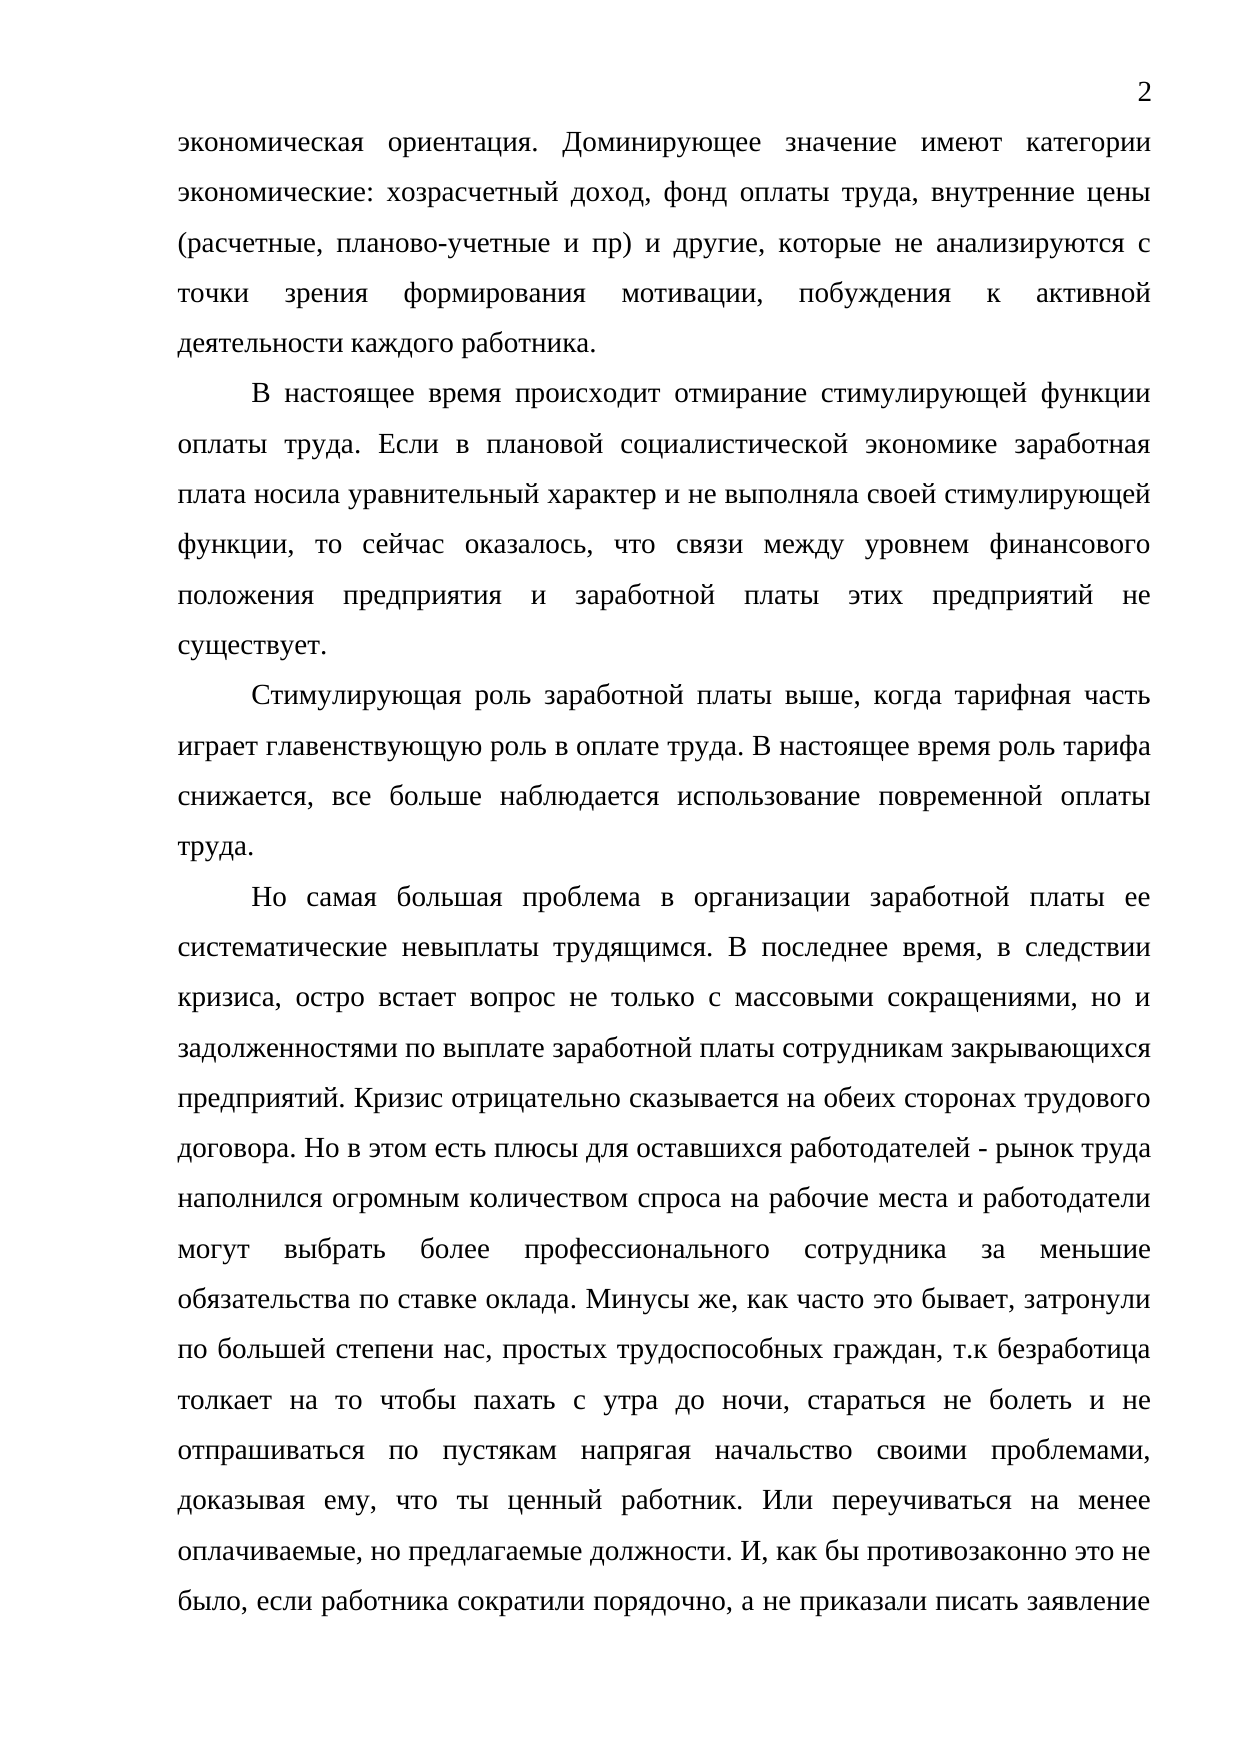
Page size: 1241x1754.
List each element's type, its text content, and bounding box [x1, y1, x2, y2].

text В настоящее время происходит отмирание стимулирующей функции оплаты труда. Если в плановой социалистической экономике заработная плата носила уравнительный характер и не выполняла своей стимулирующей функции, то сейчас оказалось, что связи между уровнем финансового положения предприятия и заработной платы этих предприятий не существует. [177, 376, 1152, 661]
text Стимулирующая роль заработной платы выше, когда тарифная часть играет главенствующую роль в оплате труда. В настоящее время роль тарифа снижается, все больше наблюдается использование повременной оплаты труда. [177, 677, 1152, 862]
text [177, 879, 1152, 1617]
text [177, 124, 1152, 359]
